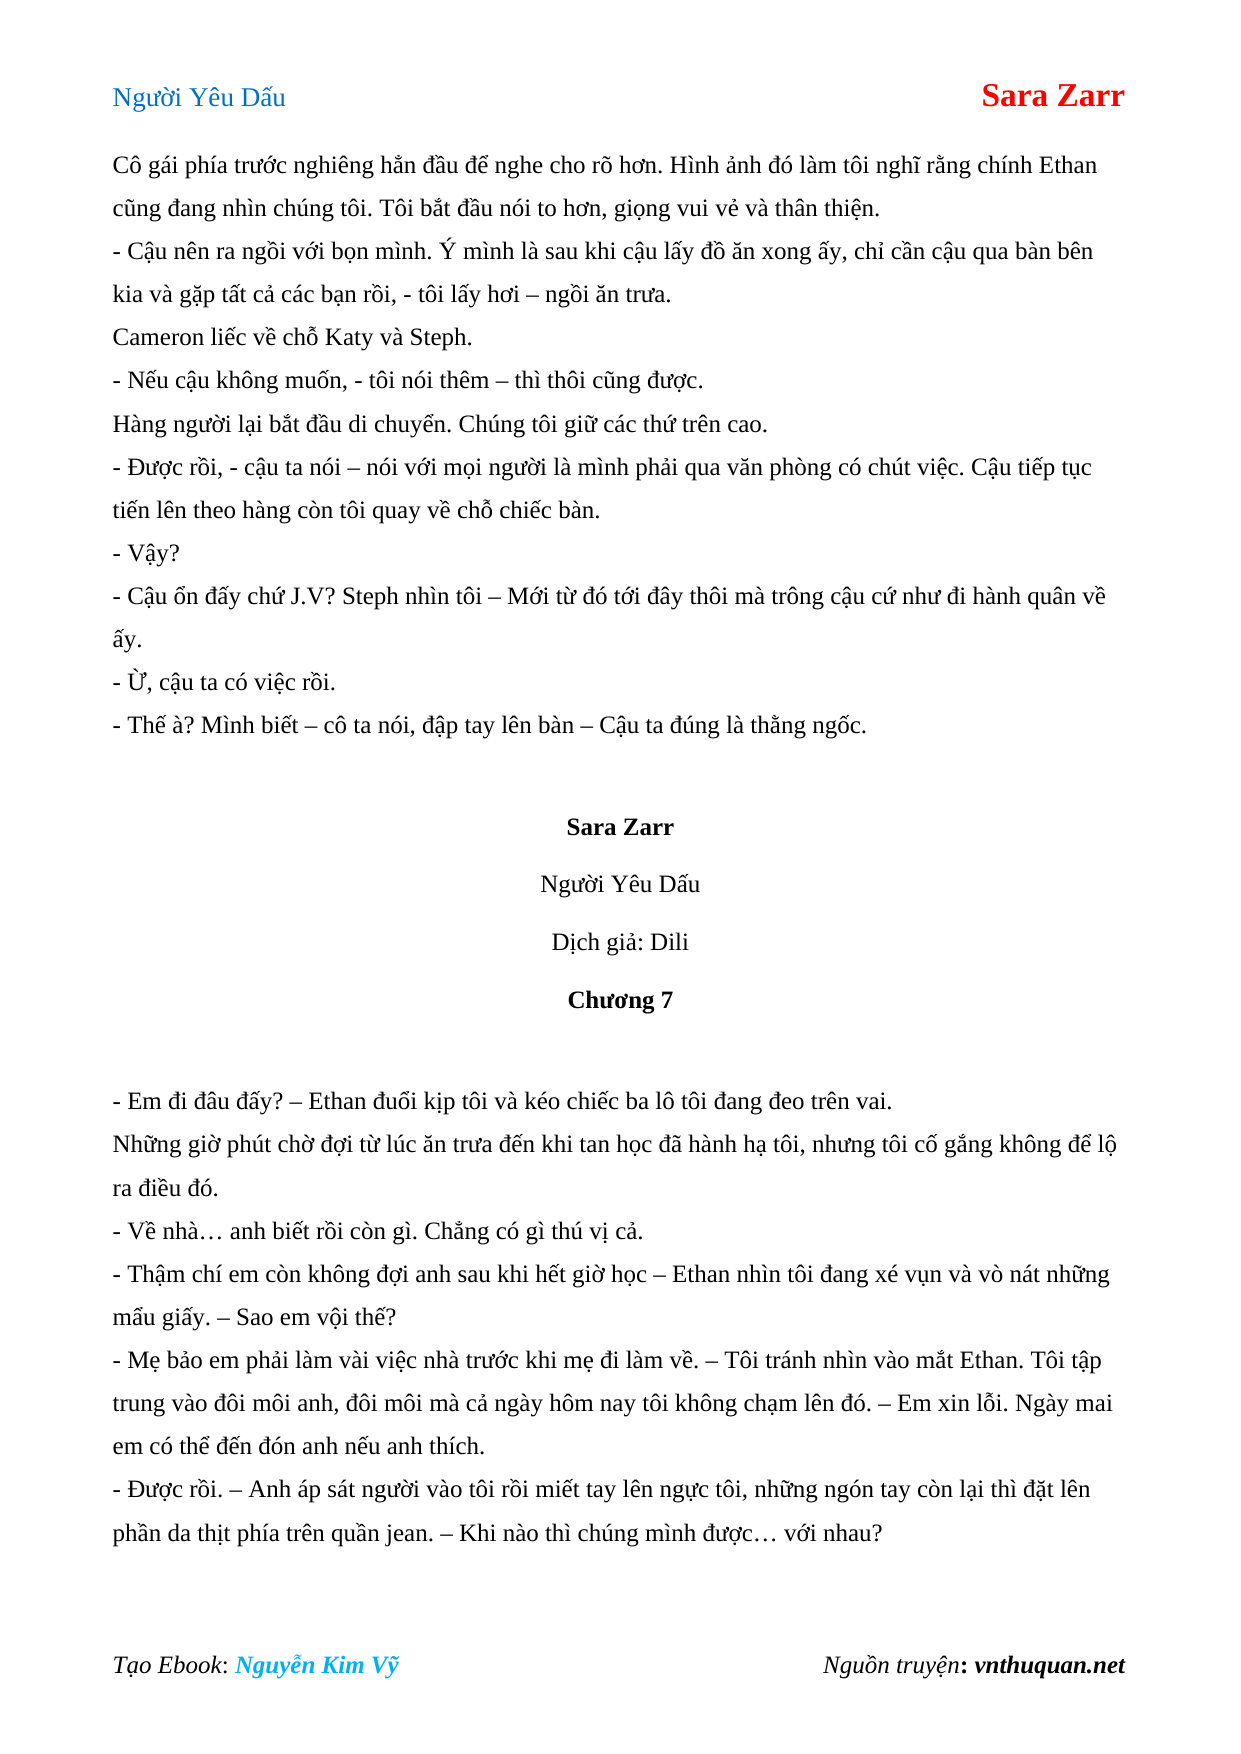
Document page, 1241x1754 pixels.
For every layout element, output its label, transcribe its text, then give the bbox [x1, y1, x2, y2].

text Sara Zarr [112, 812, 1128, 840]
text Chương 7 [112, 985, 1128, 1014]
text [112, 150, 1128, 739]
text Người Yêu Dấu [112, 869, 1128, 898]
text Dịch giả: Dili [112, 927, 1128, 956]
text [112, 1043, 1128, 1589]
